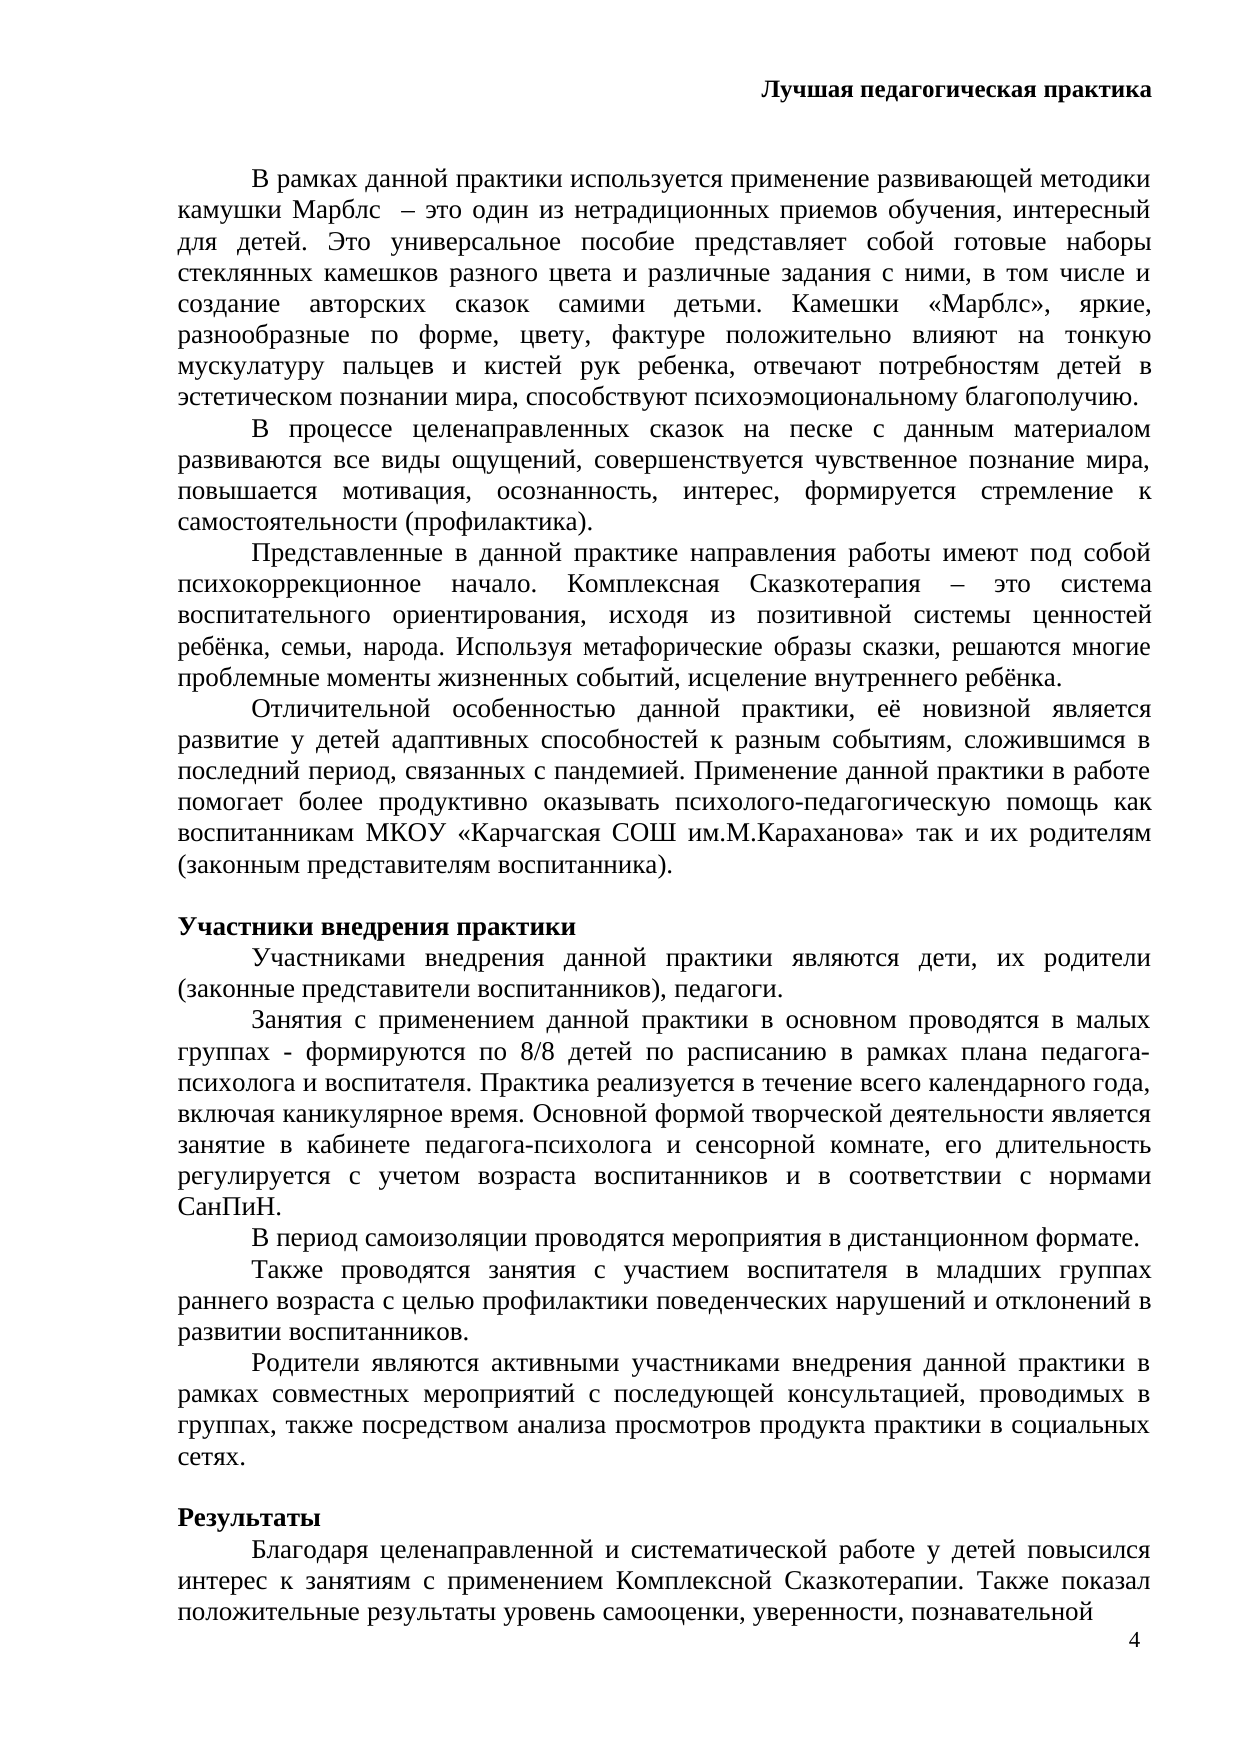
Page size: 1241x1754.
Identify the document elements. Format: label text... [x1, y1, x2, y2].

subtitle Результаты [177, 1502, 1192, 1533]
text Родители являются активными участниками внедрения данной практики в рамках совместных мероприятий с последующей консультацией, проводимых в группах, также посредством анализа просмотров продукта практики в социальных сетях. [177, 1346, 1151, 1471]
text Благодаря целенаправленной и систематической работе у детей повысился интерес к занятиям с применением Комплексной Сказкотерапии. Также показал положительные результаты уровень самооценки, уверенности, познавательной [177, 1533, 1152, 1627]
text Отличительной особенностью данной практики, её новизной является развитие у детей адаптивных способностей к разным событиям, сложившимся в последний период, связанных с пандемией. Применение данной практики в работе помогает более продуктивно оказывать психолого-педагогическую помощь как воспитанникам МКОУ «Карчагская СОШ им.М.Караханова» так и их родителям (законным представителям воспитанника). [177, 692, 1152, 879]
text Представленные в данной практике направления работы имеют под собой психокоррекционное начало. Комплексная Сказкотерапия – это система воспитательного ориентирования, исходя из позитивной системы ценностей ребёнка, семьи, народа. Используя метафорические образы сказки, решаются многие проблемные моменты жизненных событий, исцеление внутреннего ребёнка. [177, 536, 1152, 692]
text Также проводятся занятия с участием воспитателя в младших группах раннего возраста с целью профилактики поведенческих нарушений и отклонений в развитии воспитанников. [177, 1253, 1152, 1346]
subtitle Участники внедрения практики [177, 910, 1192, 941]
text Занятия с применением данной практики в основном проводятся в малых группах - формируются по 8/8 детей по расписанию в рамках плана педагога- психолога и воспитателя. Практика реализуется в течение всего календарного года, включая каникулярное время. Основной формой творческой деятельности является занятие в кабинете педагога-психолога и сенсорной комнате, его длительность регулируется с учетом возраста воспитанников и в соответствии с нормами СанПиН. [177, 1003, 1152, 1222]
text В период самоизоляции проводятся мероприятия в дистанционном формате. [251, 1222, 1192, 1253]
text Участниками внедрения данной практики являются дети, их родители (законные представители воспитанников), педагоги. [177, 941, 1151, 1003]
text В процессе целенаправленных сказок на песке с данным материалом развиваются все виды ощущений, совершенствуется чувственное познание мира, повышается мотивация, осознанность, интерес, формируется стремление к самостоятельности (профилактика). [177, 412, 1151, 536]
text В рамках данной практики используется применение развивающей методики камушки Марблс – это один из нетрадиционных приемов обучения, интересный для детей. Это универсальное пособие представляет собой готовые наборы стеклянных камешков разного цвета и различные задания с ними, в том числе и создание авторских сказок самими детьми. Камешки «Марблс», яркие, разнообразные по форме, цвету, фактуре положительно влияют на тонкую мускулатуру пальцев и кистей рук ребенка, отвечают потребностям детей в эстетическом познании мира, способствуют психоэмоциональному благополучию. [177, 162, 1152, 412]
